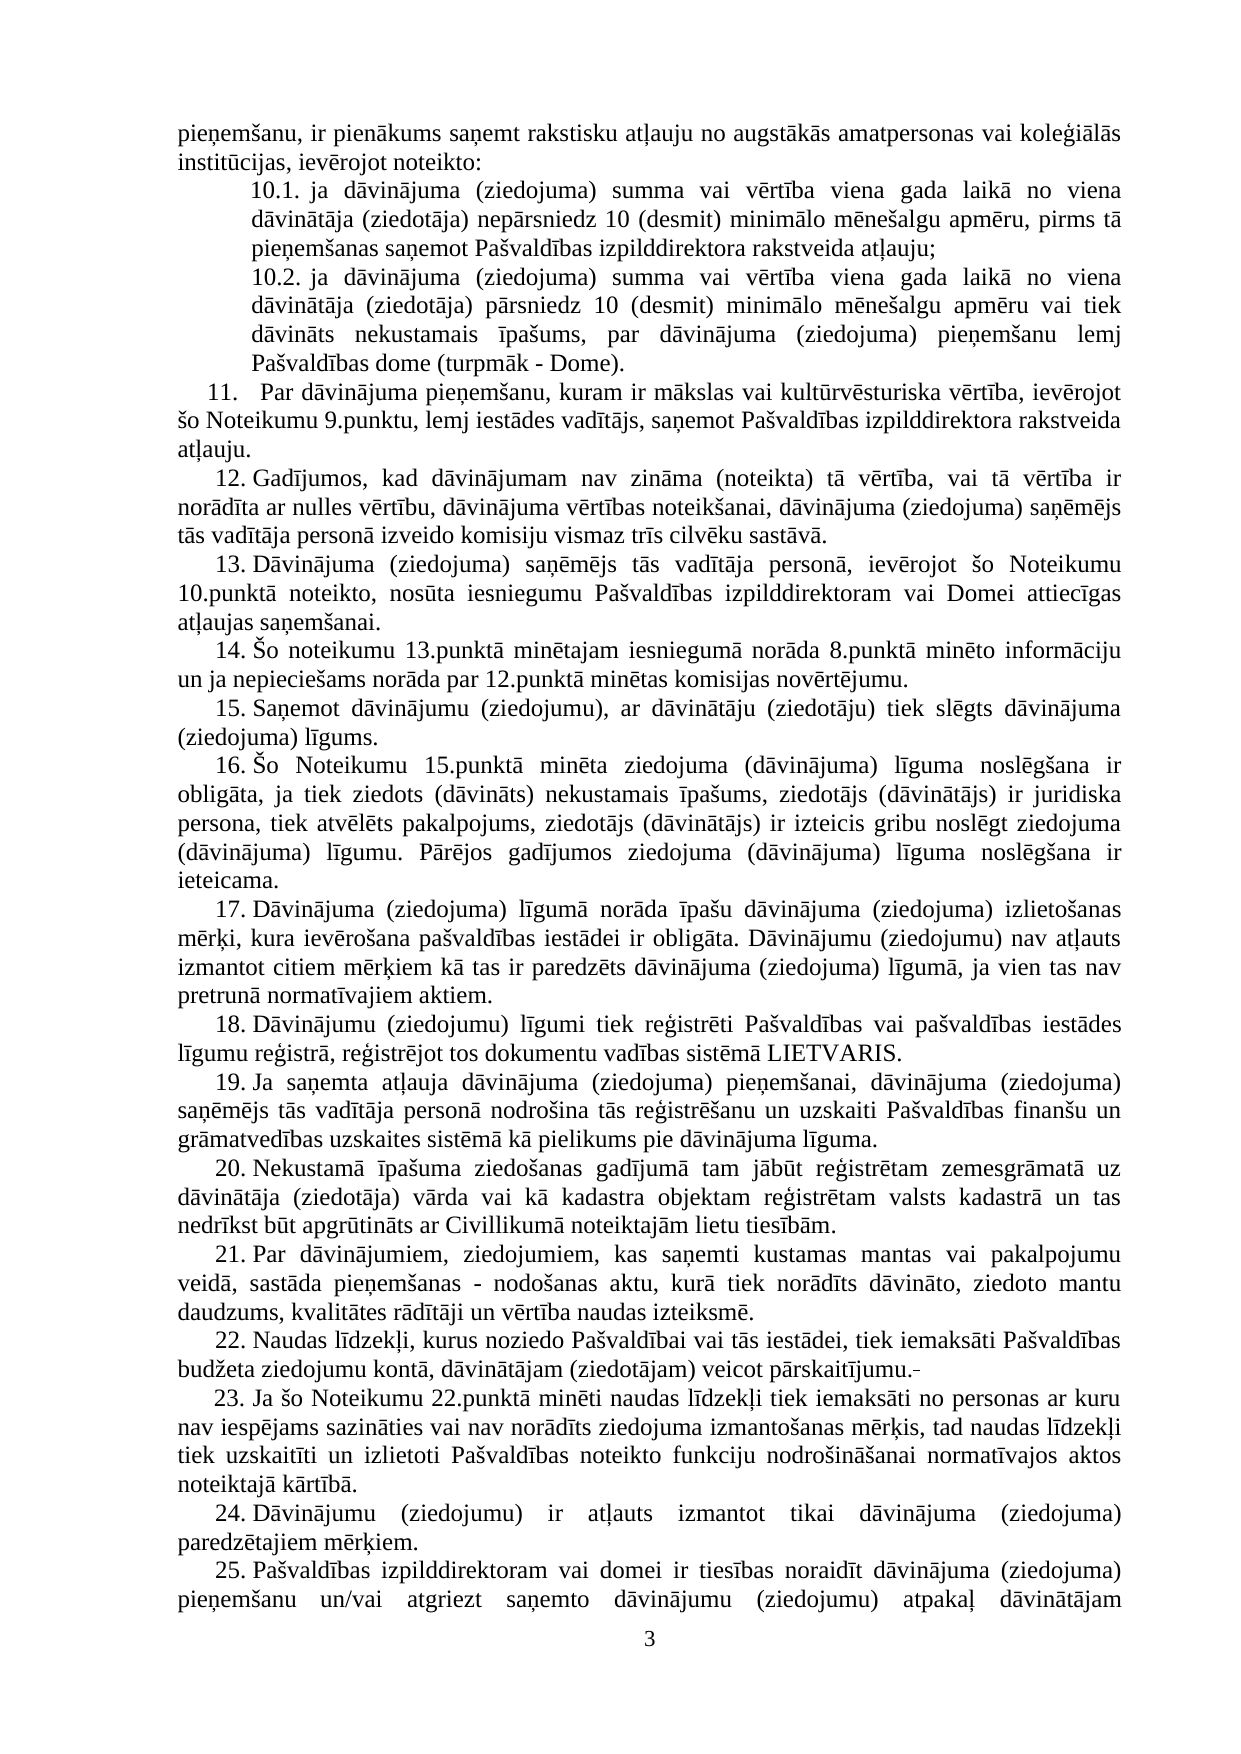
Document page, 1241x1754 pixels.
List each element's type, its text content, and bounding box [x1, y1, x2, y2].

list Naudas līdzekļi, kurus noziedo Pašvaldībai vai tās iestādei, tiek iemaksāti Pašvaldības budžeta ziedojumu kontā, dāvinātājam (ziedotājam) veicot pārskaitījumu. [177, 1326, 1122, 1383]
list Ja šo Noteikumu 22.punktā minēti naudas līdzekļi tiek iemaksāti no personas ar kuru nav iespējams sazināties vai nav norādīts ziedojuma izmantošanas mērķis, tad naudas līdzekļi tiek uzskaitīti un izlietoti Pašvaldības noteikto funkciju nodrošināšanai normatīvajos aktos noteiktajā kārtībā. [177, 1383, 1122, 1498]
list Šo Noteikumu 15.punktā minēta ziedojuma (dāvinājuma) līguma noslēgšana ir obligāta, ja tiek ziedots (dāvināts) nekustamais īpašums, ziedotājs (dāvinātājs) ir juridiska persona, tiek atvēlēts pakalpojums, ziedotājs (dāvinātājs) ir izteicis gribu noslēgt ziedojuma (dāvinājuma) līgumu. Pārējos gadījumos ziedojuma (dāvinājuma) līguma noslēgšana ir ieteicama. [177, 751, 1122, 894]
list Dāvinājuma (ziedojuma) līgumā norāda īpašu dāvinājuma (ziedojuma) izlietošanas mērķi, kura ievērošana pašvaldības iestādei ir obligāta. Dāvinājumu (ziedojumu) nav atļauts izmantot citiem mērķiem kā tas ir paredzēts dāvinājuma (ziedojuma) līgumā, ja vien tas nav pretrunā normatīvajiem aktiem. [177, 894, 1122, 1009]
list Dāvinājumu (ziedojumu) ir atļauts izmantot tikai dāvinājuma (ziedojuma) paredzētajiem mērķiem. [177, 1498, 1122, 1556]
list Dāvinājuma (ziedojuma) saņēmējs tās vadītāja personā, ievērojot šo Noteikumu 10.punktā noteikto, nosūta iesniegumu Pašvaldības izpilddirektoram vai Domei attiecīgas atļaujas saņemšanai. [177, 549, 1122, 636]
list Šo noteikumu 13.punktā minētajam iesniegumā norāda 8.punktā minēto informāciju un ja nepieciešams norāda par 12.punktā minētas komisijas novērtējumu. [177, 636, 1122, 693]
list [177, 118, 1122, 176]
list Gadījumos, kad dāvinājumam nav zināma (noteikta) tā vērtība, vai tā vērtība ir norādīta ar nulles vērtību, dāvinājuma vērtības noteikšanai, dāvinājuma (ziedojuma) saņēmējs tās vadītāja personā izveido komisiju vismaz trīs cilvēku sastāvā. [177, 463, 1122, 549]
list Dāvinājumu (ziedojumu) līgumi tiek reģistrēti Pašvaldības vai pašvaldības iestādes līgumu reģistrā, reģistrējot tos dokumentu vadības sistēmā LIETVARIS. [177, 1009, 1122, 1067]
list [177, 1556, 1122, 1613]
list Saņemot dāvinājumu (ziedojumu), ar dāvinātāju (ziedotāju) tiek slēgts dāvinājuma (ziedojuma) līgums. [177, 693, 1122, 751]
list Ja saņemta atļauja dāvinājuma (ziedojuma) pieņemšanai, dāvinājuma (ziedojuma) saņēmējs tās vadītāja personā nodrošina tās reģistrēšanu un uzskaiti Pašvaldības finanšu un grāmatvedības uzskaites sistēmā kā pielikums pie dāvinājuma līguma. [177, 1067, 1122, 1153]
list Nekustamā īpašuma ziedošanas gadījumā tam jābūt reģistrētam zemesgrāmatā uz dāvinātāja (ziedotāja) vārda vai kā kadastra objektam reģistrētam valsts kadastrā un tas nedrīkst būt apgrūtināts ar Civillikumā noteiktajām lietu tiesībām. [177, 1153, 1122, 1239]
list Par dāvinājumiem, ziedojumiem, kas saņemti kustamas mantas vai pakalpojumu veidā, sastāda pieņemšanas - nodošanas aktu, kurā tiek norādīts dāvināto, ziedoto mantu daudzums, kvalitātes rādītāji un vērtība naudas izteiksmē. [177, 1239, 1122, 1326]
list ja dāvinājuma (ziedojuma) summa vai vērtība viena gada laikā no viena dāvinātāja (ziedotāja) nepārsniedz 10 (desmit) minimālo mēnešalgu apmēru, pirms tā pieņemšanas saņemot Pašvaldības izpilddirektora rakstveida atļauju; [250, 176, 1122, 262]
list Par dāvinājuma pieņemšanu, kuram ir mākslas vai kultūrvēsturiska vērtība, ievērojot šo Noteikumu 9.punktu, lemj iestādes vadītājs, saņemot Pašvaldības izpilddirektora rakstveida atļauju. [177, 377, 1122, 463]
list ja dāvinājuma (ziedojuma) summa vai vērtība viena gada laikā no viena dāvinātāja (ziedotāja) pārsniedz 10 (desmit) minimālo mēnešalgu apmēru vai tiek dāvināts nekustamais īpašums, par dāvinājuma (ziedojuma) pieņemšanu lemj Pašvaldības dome (turpmāk - Dome). [251, 262, 1122, 377]
